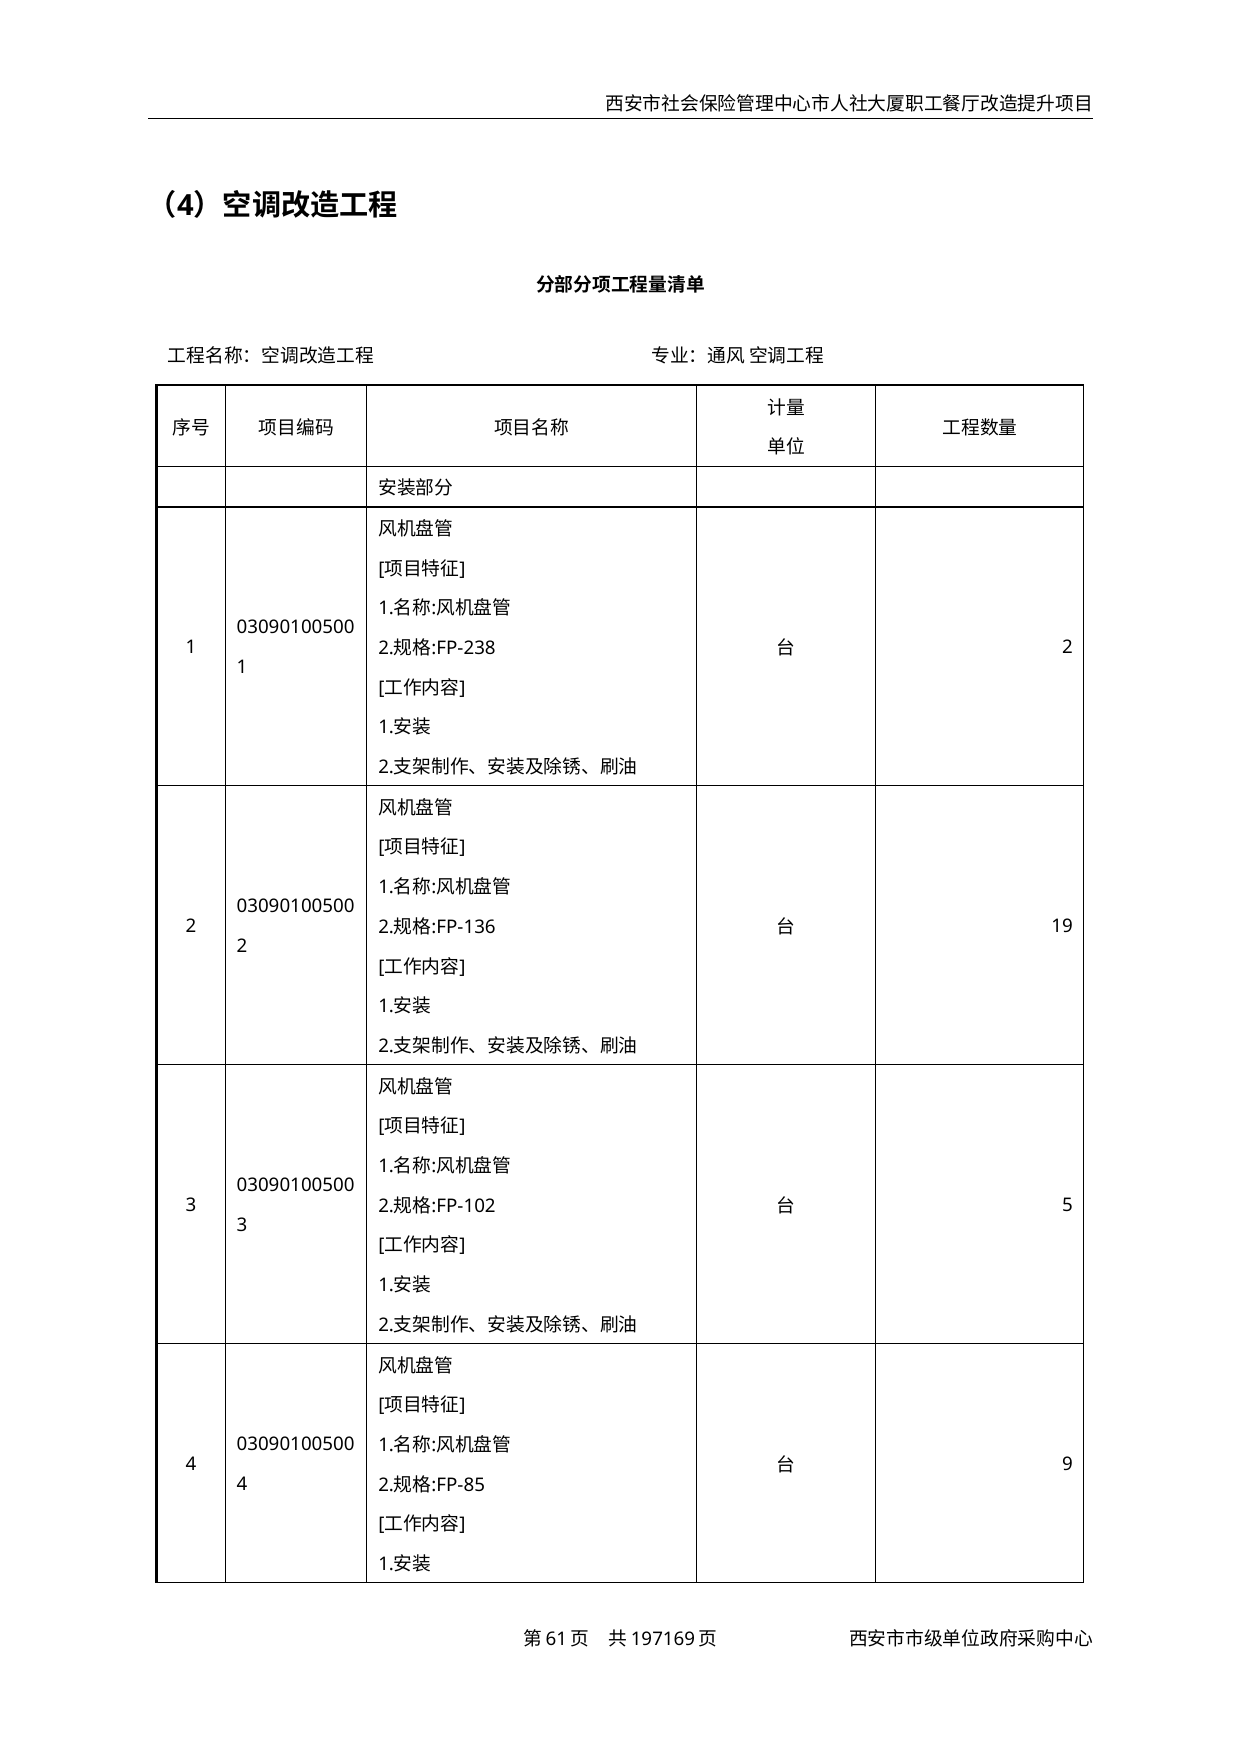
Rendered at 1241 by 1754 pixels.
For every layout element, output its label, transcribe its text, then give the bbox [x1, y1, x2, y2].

table_cell 3 [158, 1065, 225, 1343]
table_cell 1 [158, 508, 225, 785]
table_cell 2 [158, 786, 225, 1064]
table_cell 台 [697, 1065, 875, 1343]
table_cell 风机盘管 [项目特征] 1.名称:风机盘管 2.规格:FP-238 [工作内容] 1.安装 2.支架制作、安装及除锈、刷油 [367, 508, 696, 785]
table_cell 风机盘管 [项目特征] 1.名称:风机盘管 2.规格:FP-136 [工作内容] 1.安装 2.支架制作、安装及除锈、刷油 [367, 786, 696, 1064]
table_cell 项目名称 [367, 386, 696, 466]
table_cell 工程数量 [876, 386, 1083, 466]
table_cell 5 [876, 1065, 1083, 1343]
table_cell 19 [876, 786, 1083, 1064]
table_cell 2 [876, 508, 1083, 785]
table_cell 计量 单位 [697, 386, 875, 466]
table_cell 9 [876, 1344, 1083, 1582]
table_cell 030901005001 [226, 508, 366, 785]
table_cell 序号 [158, 386, 225, 466]
table_cell [158, 467, 225, 506]
table_cell 4 [158, 1344, 225, 1582]
table_cell 台 [697, 786, 875, 1064]
table_cell 030901005002 [226, 786, 366, 1064]
table_cell 安装部分 [367, 467, 696, 506]
table_header 分部分项工程量清单 [156, 242, 1084, 325]
table_cell 风机盘管 [项目特征] 1.名称:风机盘管 2.规格:FP-102 [工作内容] 1.安装 2.支架制作、安装及除锈、刷油 [367, 1065, 696, 1343]
list （4）空调改造工程 [148, 163, 1093, 242]
table_cell 台 [697, 1344, 875, 1582]
table_cell 专业：通风 空调工程 [640, 325, 1084, 384]
table_cell [876, 467, 1083, 506]
table_cell 台 [697, 508, 875, 785]
table_cell 项目编码 [226, 386, 366, 466]
table_cell 030901005004 [226, 1344, 366, 1582]
table_cell 030901005003 [226, 1065, 366, 1343]
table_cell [367, 1344, 696, 1582]
table_cell [697, 467, 875, 506]
table_cell [226, 467, 366, 506]
table_cell 工程名称：空调改造工程 [156, 325, 640, 384]
